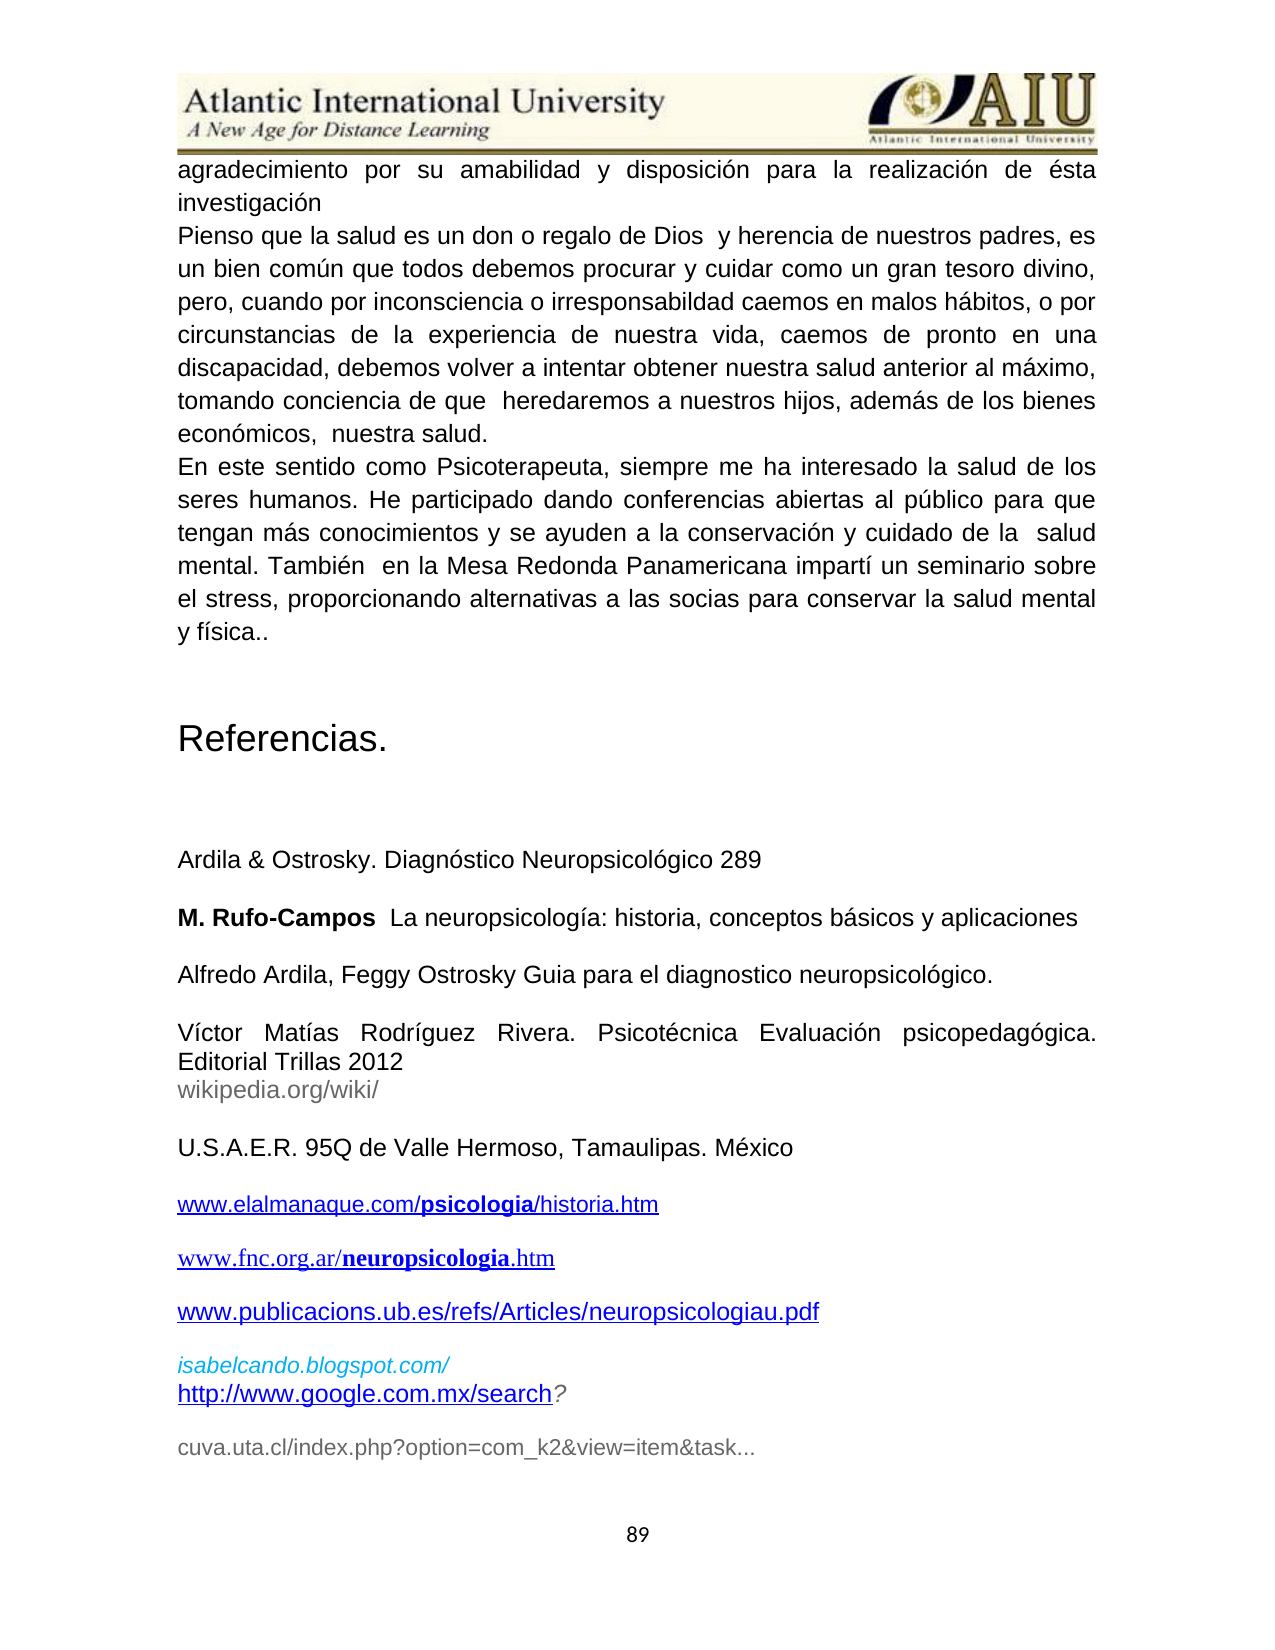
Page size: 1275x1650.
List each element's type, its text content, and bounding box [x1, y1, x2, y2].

text Referencias. [177, 716, 1098, 759]
text En este sentido como Psicoterapeuta, siempre me ha interesado la salud de los seres humanos. He participado dando conferencias abiertas al público para que tengan más conocimientos y se ayuden a la conservación y cuidado de la salud mental. También en la Mesa Redonda Panamericana impartí un seminario sobre el stress, proporcionando alternativas a las socias para conservar la salud mental y física.. [177, 452, 1098, 646]
text U.S.A.E.R. 95Q de Valle Hermoso, Tamaulipas. México [177, 1133, 1098, 1162]
text http://www.google.com.mx/search? [177, 1378, 1098, 1407]
text www.fnc.org.ar/neuropsicologia.htm [177, 1243, 1098, 1272]
text Ardila & Ostrosky. Diagnóstico Neuropsicológico 289 [177, 846, 1098, 874]
text www.elalmanaque.com/psicologia/historia.htm [177, 1191, 1104, 1217]
text Pienso que la salud es un don o regalo de Dios y herencia de nuestros padres, es un bien común que todos debemos procurar y cuidar como un gran tesoro divino, pero, cuando por inconsciencia o irresponsabildad caemos en malos hábitos, o por circunstancias de la experiencia de nuestra vida, caemos de pronto en una discapacidad, debemos volver a intentar obtener nuestra salud anterior al máximo, tomando conciencia de que heredaremos a nuestros hijos, además de los bienes económicos, nuestra salud. [177, 221, 1098, 448]
text cuva.uta.cl/index.php?option=com_k2&view=item&task... [177, 1434, 1098, 1460]
text wikipedia.org/wiki/ [177, 1076, 1098, 1104]
text M. Rufo-Campos La neuropsicología: historia, conceptos básicos y aplicaciones [177, 903, 1098, 932]
text isabelcando.blogspot.com/ [177, 1352, 1098, 1378]
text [177, 155, 1098, 217]
text Alfredo Ardila, Feggy Ostrosky Guia para el diagnostico neuropsicológico. [177, 961, 1098, 989]
text Víctor Matías Rodríguez Rivera. Psicotécnica Evaluación psicopedagógica. Editorial Trillas 2012 [177, 1018, 1098, 1076]
text www.publicacions.ub.es/refs/Articles/neuropsicologiau.pdf [177, 1297, 1098, 1326]
